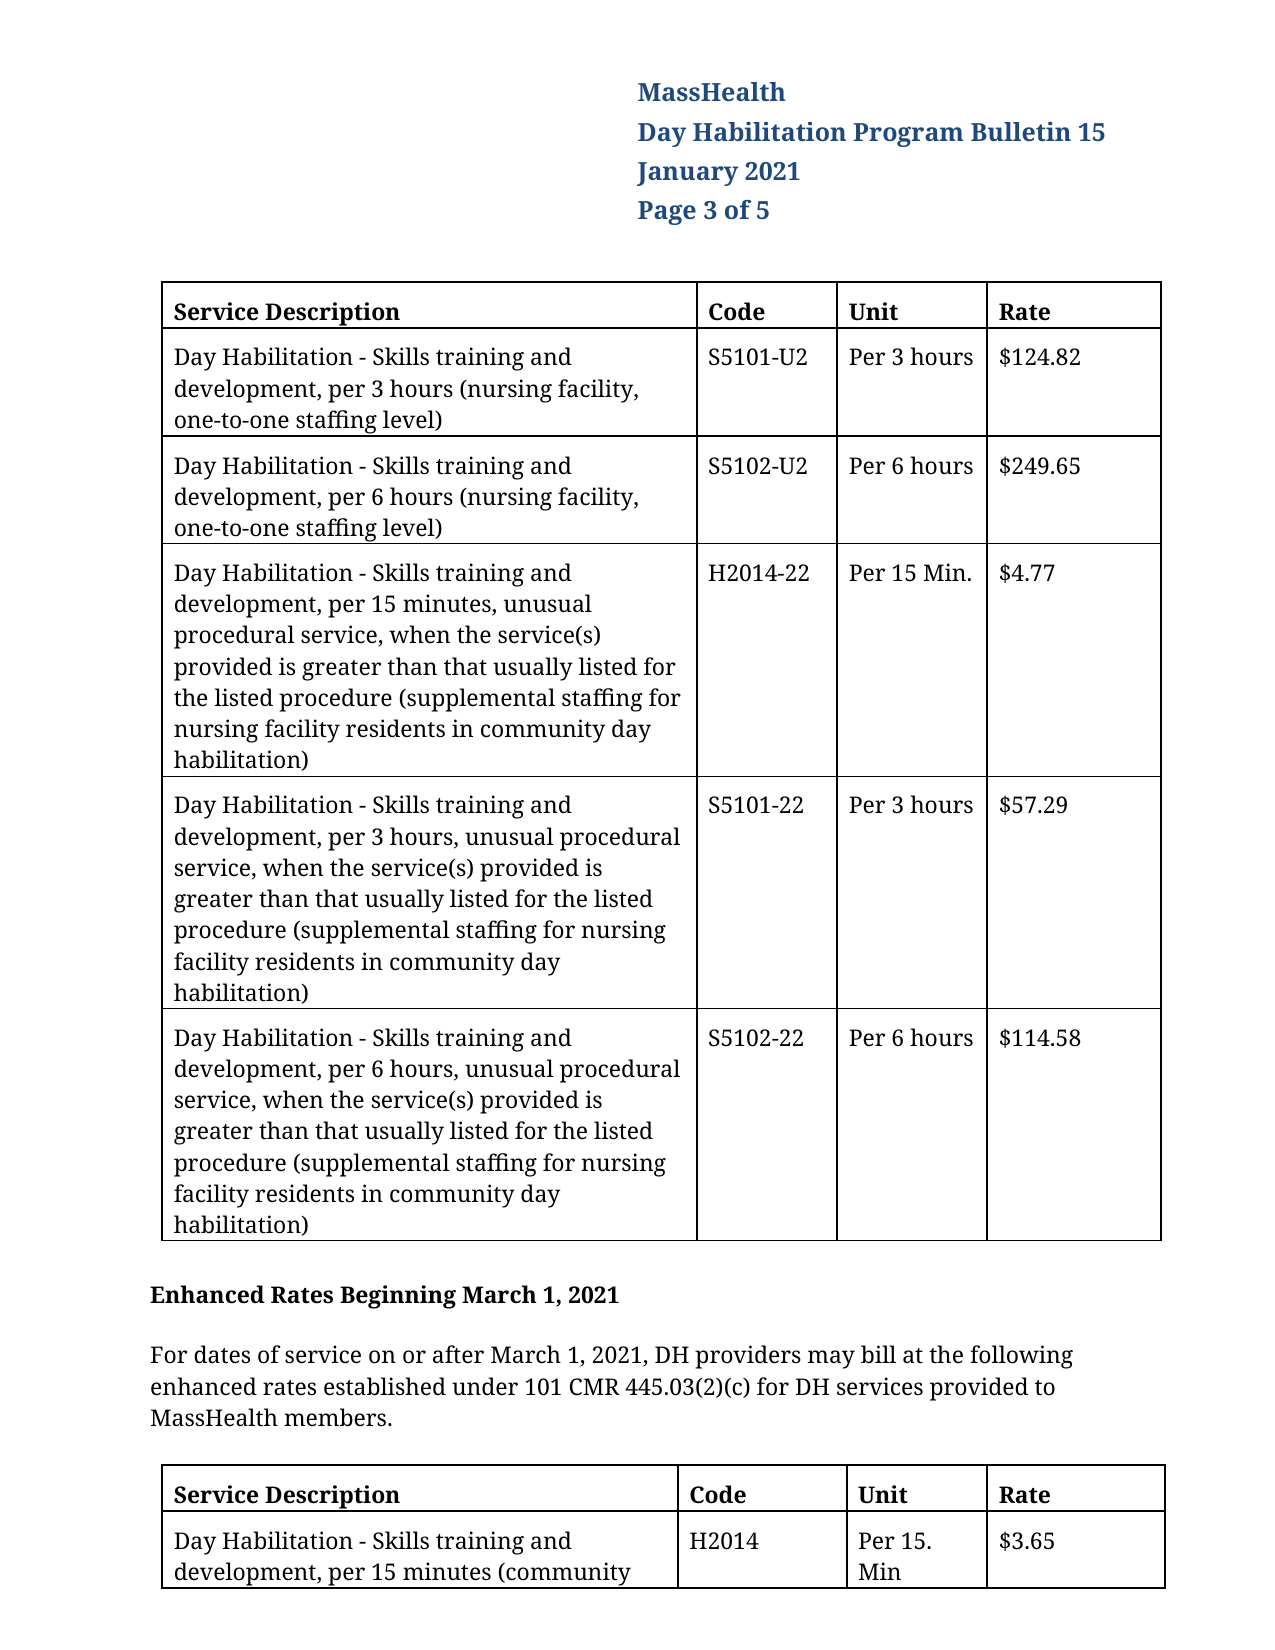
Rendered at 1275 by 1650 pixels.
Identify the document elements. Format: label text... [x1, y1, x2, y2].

table_header Rate [988, 1466, 1164, 1510]
table_cell S5101-U2 [698, 329, 836, 435]
table_cell Per 15. Min [848, 1512, 986, 1587]
table_header Unit [838, 283, 986, 327]
table_header Code [698, 283, 836, 327]
table_cell Per 6 hours [838, 437, 986, 543]
table_cell $4.77 [988, 544, 1160, 776]
table_cell Per 3 hours [838, 329, 986, 435]
table_cell Per 3 hours [838, 777, 986, 1008]
table_header Rate [988, 283, 1160, 327]
table_cell S5102-U2 [698, 437, 836, 543]
table_cell H2014-22 [698, 544, 836, 776]
table_header Service Description [163, 1466, 677, 1510]
table_cell S5102-22 [698, 1009, 836, 1240]
list For dates of service on or after March 1, 2021, DH providers may bill at the following enhanced rates established under 101 CMR 445.03(2)(c) for DH services provided to MassHealth members. [150, 1339, 1162, 1433]
table_cell Per 15 Min. [838, 544, 986, 776]
table_cell $114.58 [988, 1009, 1160, 1240]
table_cell H2014 [679, 1512, 846, 1587]
table_cell Day Habilitation - Skills training and development, per 6 hours (nursing facility, one-to-one staffing level) [163, 437, 696, 543]
table_cell Day Habilitation - Skills training and development, per 6 hours, unusual procedural service, when the service(s) provided is greater than that usually listed for the listed procedure (supplemental staffing for nursing facility residents in community day habilitation) [163, 1009, 696, 1240]
table_cell $3.65 [988, 1512, 1164, 1587]
table_cell $124.82 [988, 329, 1160, 435]
table_cell $249.65 [988, 437, 1160, 543]
table_cell S5101-22 [698, 777, 836, 1008]
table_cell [163, 1512, 677, 1587]
subtitle Enhanced Rates Beginning March 1, 2021 [150, 1279, 1134, 1310]
table_cell Day Habilitation - Skills training and development, per 3 hours (nursing facility, one-to-one staffing level) [163, 329, 696, 435]
table_header Unit [848, 1466, 986, 1510]
table_cell Per 6 hours [838, 1009, 986, 1240]
table_header Service Description [163, 283, 696, 327]
table_cell Day Habilitation - Skills training and development, per 3 hours, unusual procedural service, when the service(s) provided is greater than that usually listed for the listed procedure (supplemental staffing for nursing facility residents in community day habilitation) [163, 777, 696, 1008]
table_cell Day Habilitation - Skills training and development, per 15 minutes, unusual procedural service, when the service(s) provided is greater than that usually listed for the listed procedure (supplemental staffing for nursing facility residents in community day habilitation) [163, 544, 696, 776]
table_header Code [679, 1466, 846, 1510]
table_cell $57.29 [988, 777, 1160, 1008]
